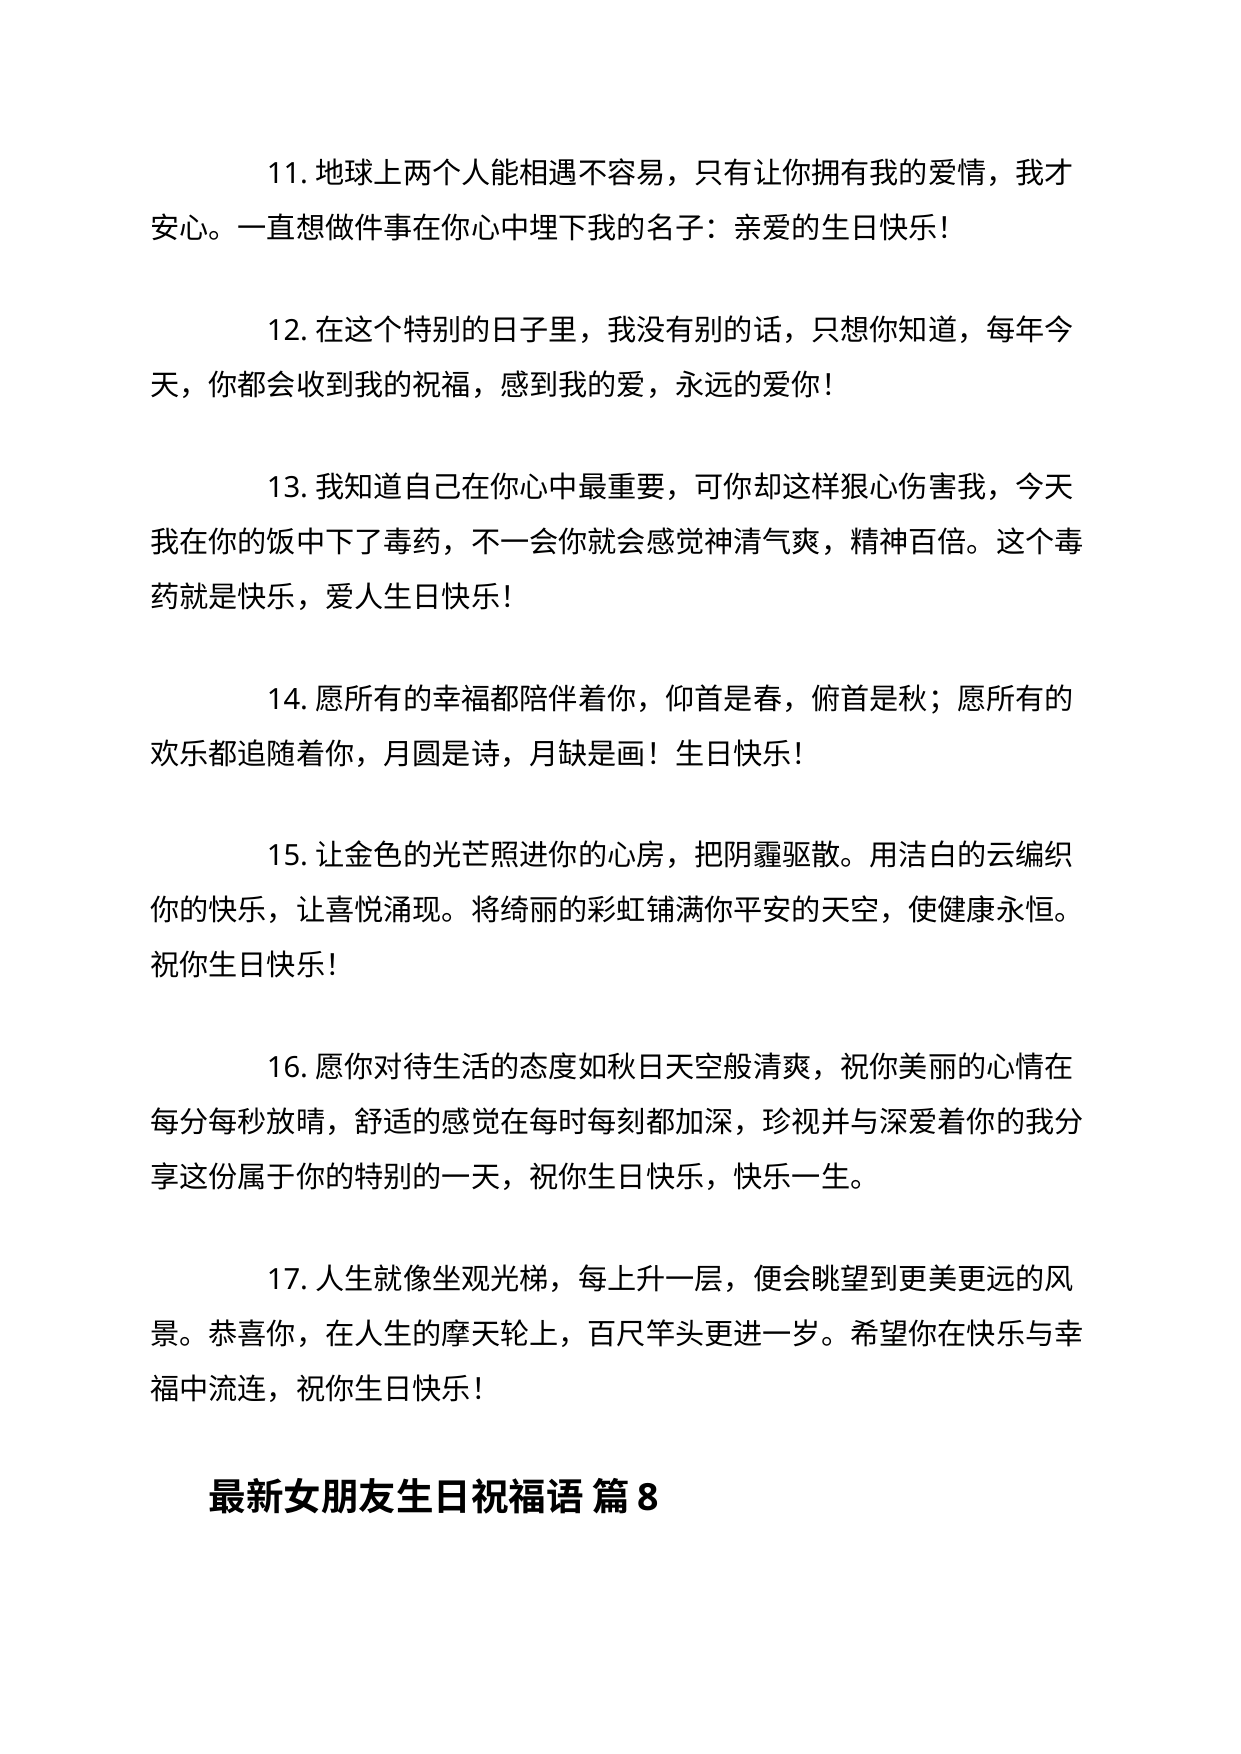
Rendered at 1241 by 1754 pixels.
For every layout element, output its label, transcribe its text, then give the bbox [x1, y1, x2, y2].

text 16. 愿你对待生活的态度如秋日天空般清爽，祝你美丽的心情在每分每秒放晴，舒适的感觉在每时每刻都加深，珍视并与深爱着你的我分享这份属于你的特别的一天，祝你生日快乐，快乐一生。 [150, 1044, 1090, 1196]
text 11. 地球上两个人能相遇不容易，只有让你拥有我的爱情，我才安心。一直想做件事在你心中埋下我的名子：亲爱的生日快乐！ [150, 150, 1090, 247]
text 最新女朋友生日祝福语 篇8 [150, 1467, 1090, 1521]
text 14. 愿所有的幸福都陪伴着你，仰首是春，俯首是秋；愿所有的欢乐都追随着你，月圆是诗，月缺是画！生日快乐！ [150, 675, 1090, 772]
text 13. 我知道自己在你心中最重要，可你却这样狠心伤害我，今天我在你的饭中下了毒药，不一会你就会感觉神清气爽，精神百倍。这个毒药就是快乐，爱人生日快乐！ [150, 463, 1090, 616]
text 15. 让金色的光芒照进你的心房，把阴霾驱散。用洁白的云编织你的快乐，让喜悦涌现。将绮丽的彩虹铺满你平安的天空，使健康永恒。祝你生日快乐！ [150, 832, 1090, 984]
text 12. 在这个特别的日子里，我没有别的话，只想你知道，每年今天，你都会收到我的祝福，感到我的爱，永远的爱你！ [150, 307, 1090, 404]
text 17. 人生就像坐观光梯，每上升一层，便会眺望到更美更远的风景。恭喜你，在人生的摩天轮上，百尺竿头更进一岁。希望你在快乐与幸福中流连，祝你生日快乐！ [150, 1255, 1090, 1407]
